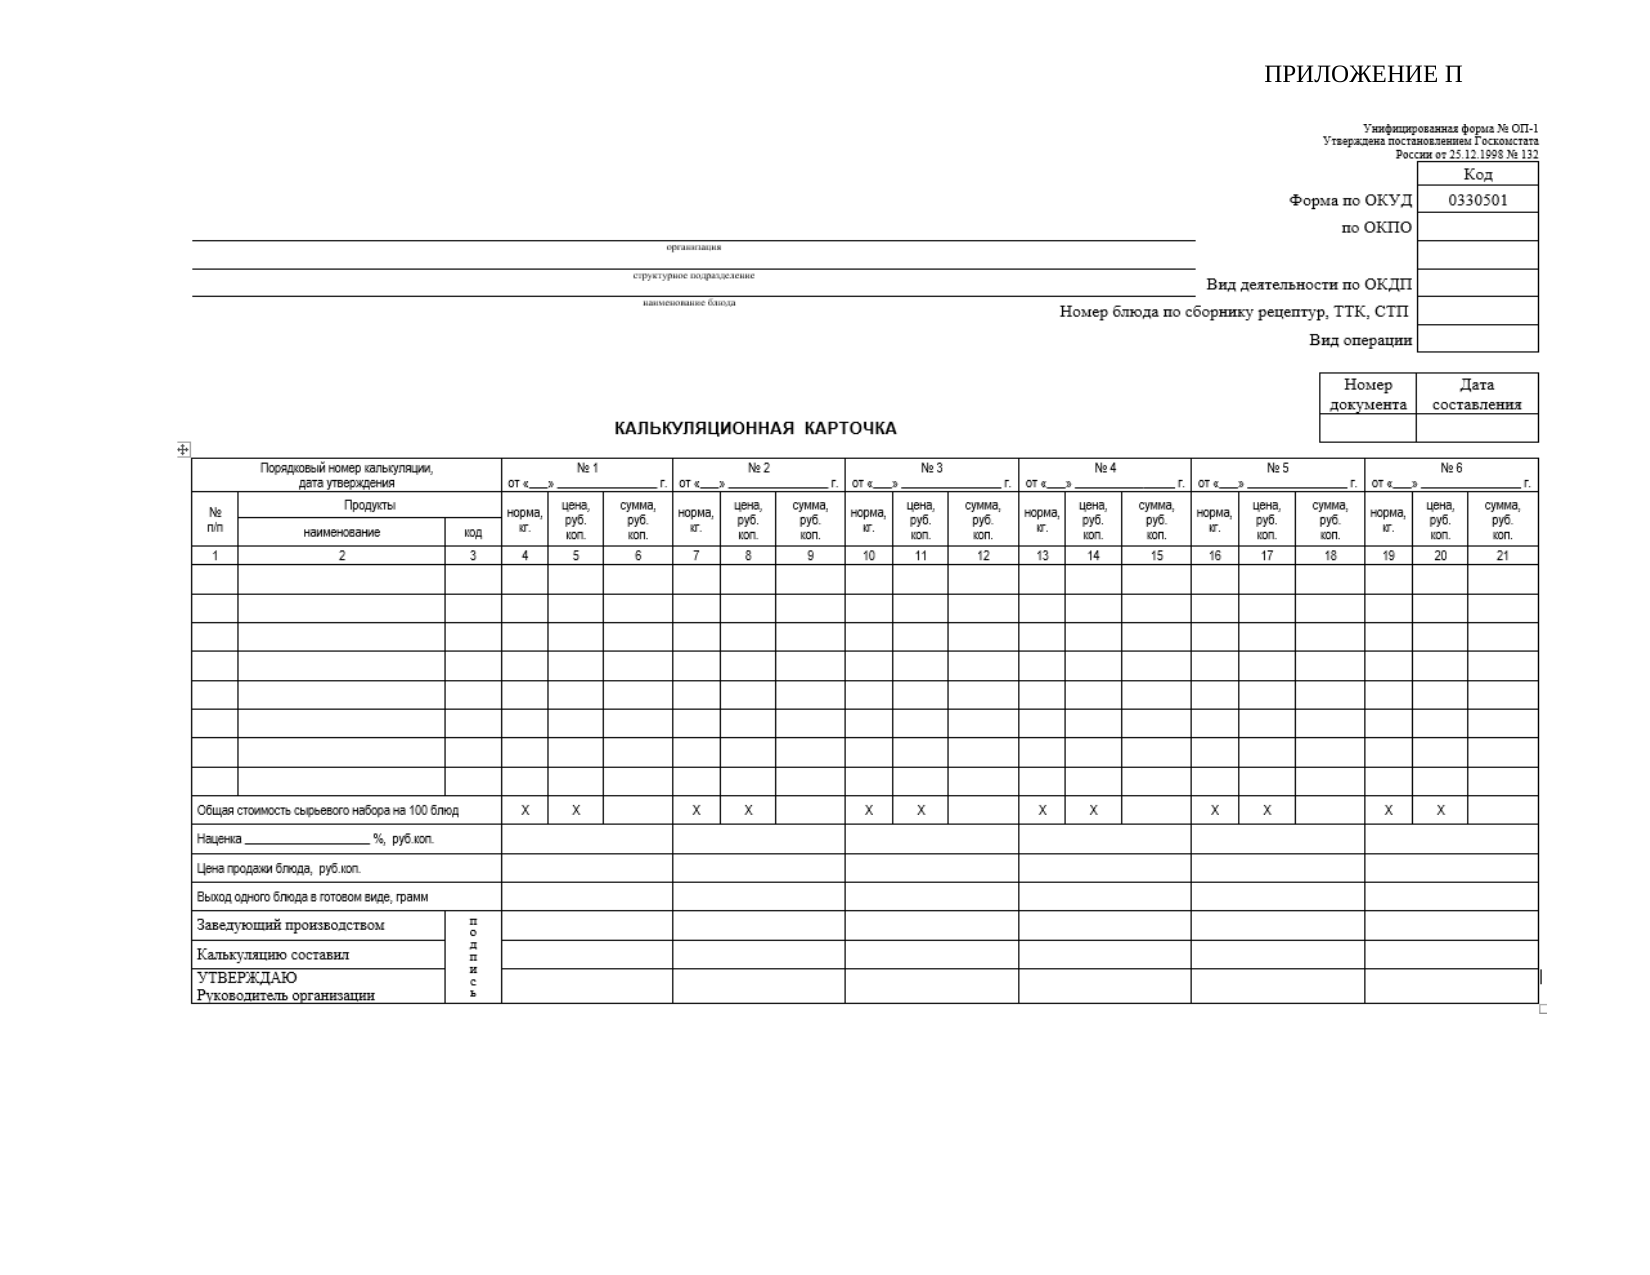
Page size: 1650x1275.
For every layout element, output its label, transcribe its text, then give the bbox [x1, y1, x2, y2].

picture [177, 124, 1547, 1014]
text ПРИЛОЖЕНИЕ П [167, 59, 1462, 87]
